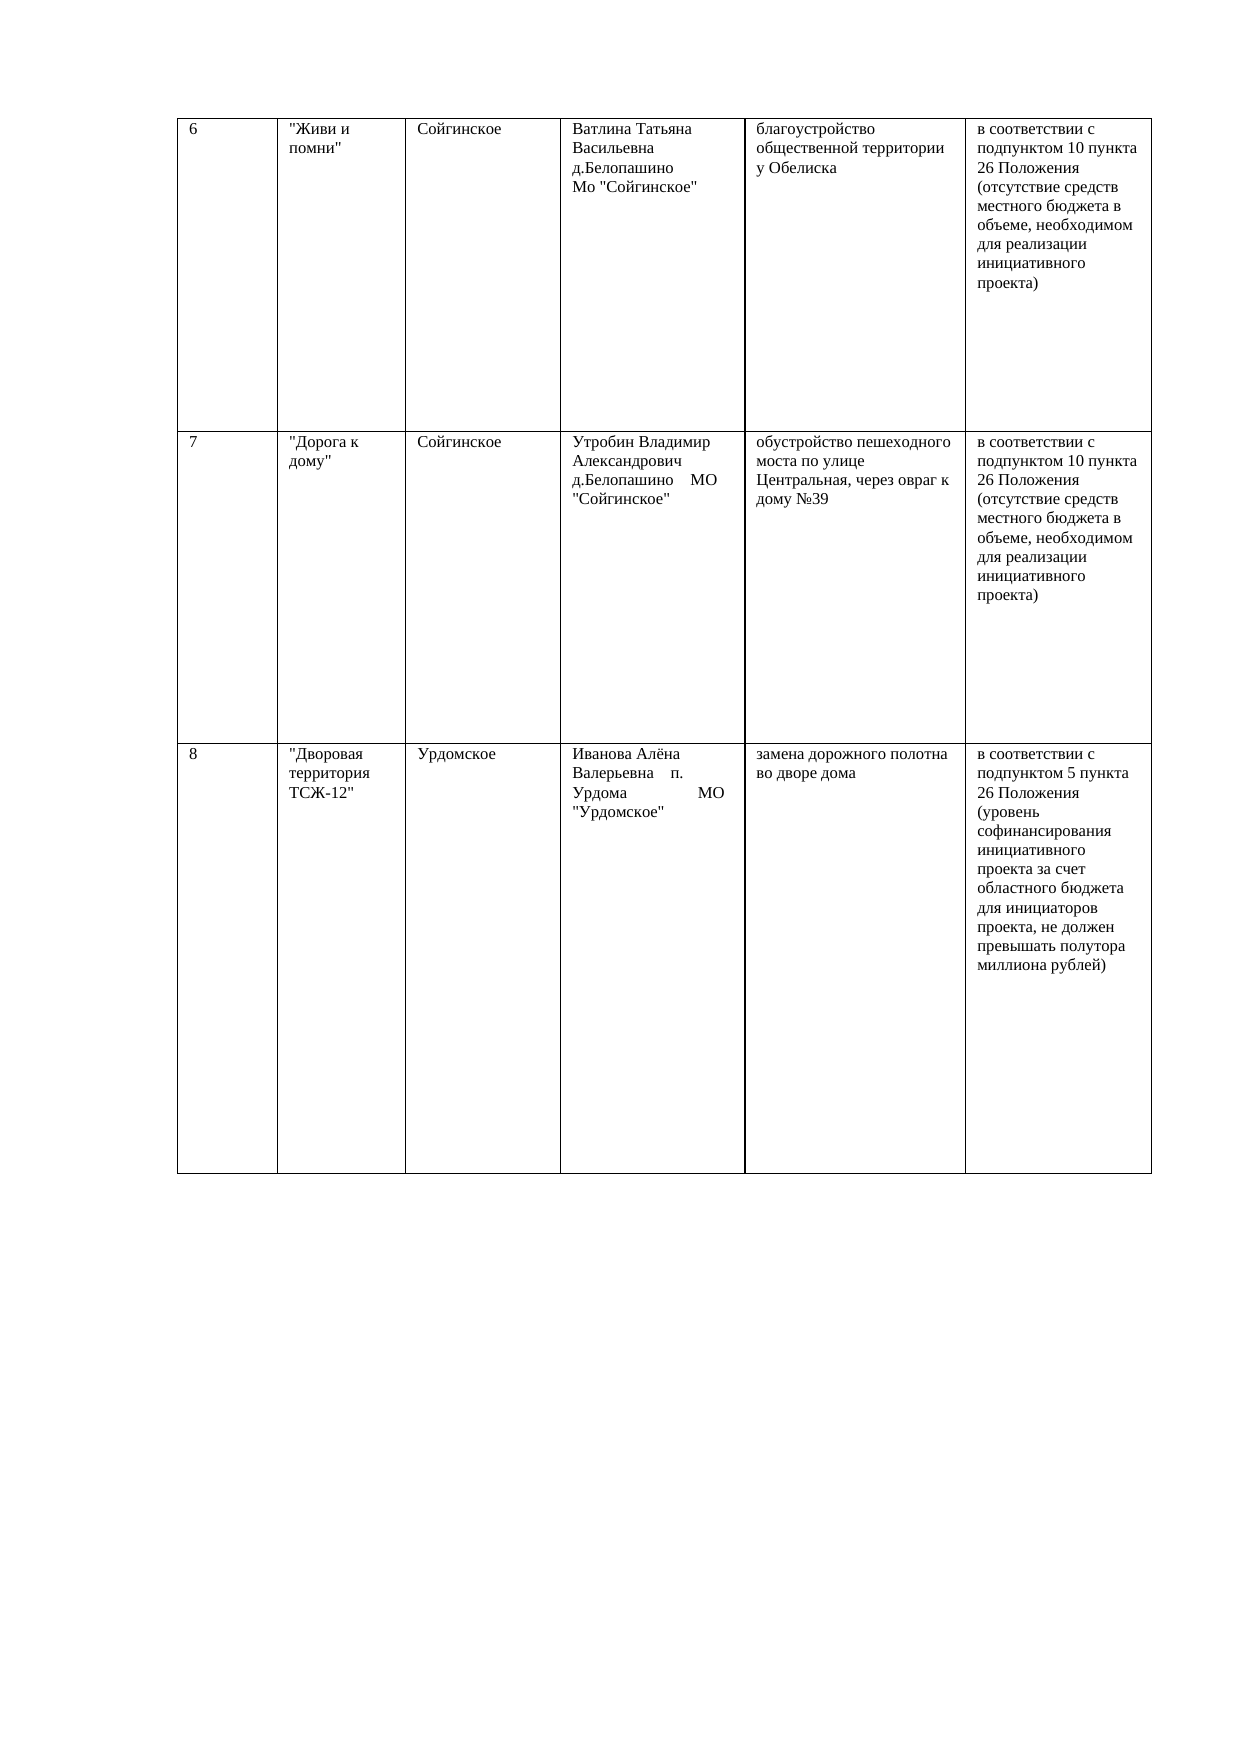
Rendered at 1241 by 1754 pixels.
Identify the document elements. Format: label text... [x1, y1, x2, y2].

table_cell "Дворовая территория ТСЖ-12" [278, 744, 405, 1173]
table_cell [966, 119, 1151, 431]
table_cell благоустройство общественной территории у Обелиска [746, 119, 965, 431]
table_cell обустройство пешеходного моста по улице Центральная, через овраг к дому №39 [746, 432, 965, 743]
table_cell Утробин Владимир Александрович д.Белопашино МО "Сойгинское" [561, 432, 744, 743]
table_cell 8 [178, 744, 277, 1173]
table_cell "Живи и помни" [278, 119, 405, 431]
table_cell 7 [178, 432, 277, 743]
table_cell 6 [178, 119, 277, 431]
table_cell "Дорога к дому" [278, 432, 405, 743]
table_cell замена дорожного полотна во дворе дома [746, 744, 965, 1173]
table_cell Иванова Алёна Валерьевна п. Урдома МО "Урдомское" [561, 744, 744, 1173]
table_cell Ватлина Татьяна Васильевна д.Белопашино Мо "Сойгинское" [561, 119, 744, 431]
table_cell в соответствии с подпунктом 10 пункта 26 Положения (отсутствие средств местного бюджета в объеме, необходимом для реализации инициативного проекта) [966, 432, 1151, 743]
table_cell Сойгинское [406, 119, 560, 431]
table_cell Урдомское [406, 744, 560, 1173]
table_cell Сойгинское [406, 432, 560, 743]
table_cell в соответствии с подпунктом 5 пункта 26 Положения (уровень софинансирования инициативного проекта за счет областного бюджета для инициаторов проекта, не должен превышать полутора миллиона рублей) [966, 744, 1151, 1173]
